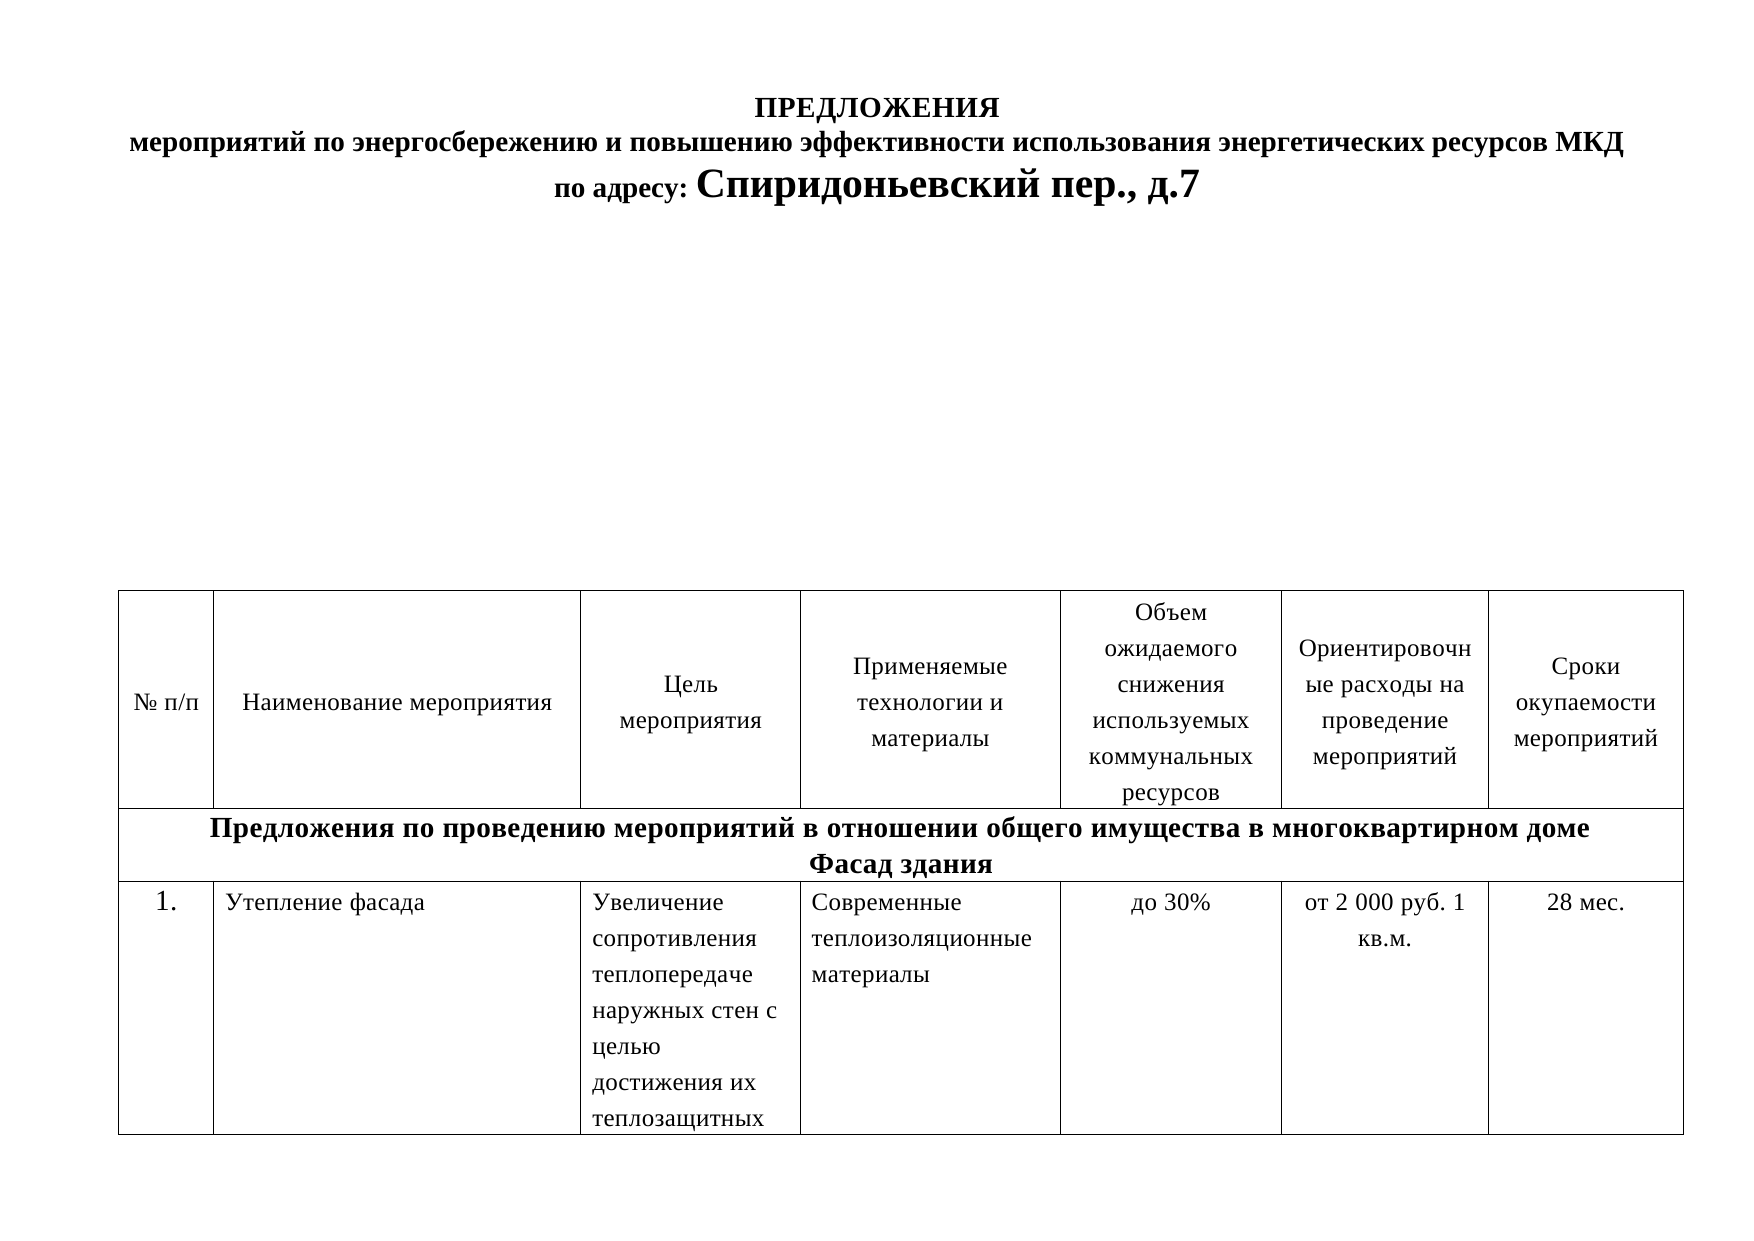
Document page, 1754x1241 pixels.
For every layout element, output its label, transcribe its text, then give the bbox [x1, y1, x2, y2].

table_cell 28 мес. [1489, 882, 1683, 1134]
text ПРЕДЛОЖЕНИЯ [118, 88, 1636, 124]
table_header Наименование мероприятия [214, 591, 580, 807]
table_header Ориентировочные расходы на проведение мероприятий [1282, 591, 1488, 807]
table_header Цель мероприятия [581, 591, 800, 807]
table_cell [581, 882, 800, 1134]
table_header Объем ожидаемого снижения используемых коммунальных ресурсов [1061, 591, 1281, 807]
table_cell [801, 882, 1060, 1134]
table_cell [1282, 882, 1488, 1134]
table_cell Утепление фасада [214, 882, 580, 1134]
table_cell Предложения по проведению мероприятий в отношении общего имущества в многоквартирном доме Фасад здания [119, 809, 1683, 881]
text мероприятий по энергосбережению и повышению эффективности использования энергетических ресурсов МКД по адресу: Спиридоньевский пер., д.7 [118, 124, 1636, 206]
table_header № п/п [119, 591, 213, 807]
table_header Применяемые технологии и материалы [801, 591, 1060, 807]
table_cell 1. [119, 882, 213, 1134]
table_cell до 30% [1061, 882, 1281, 1134]
table_header Сроки окупаемости мероприятий [1489, 591, 1683, 807]
